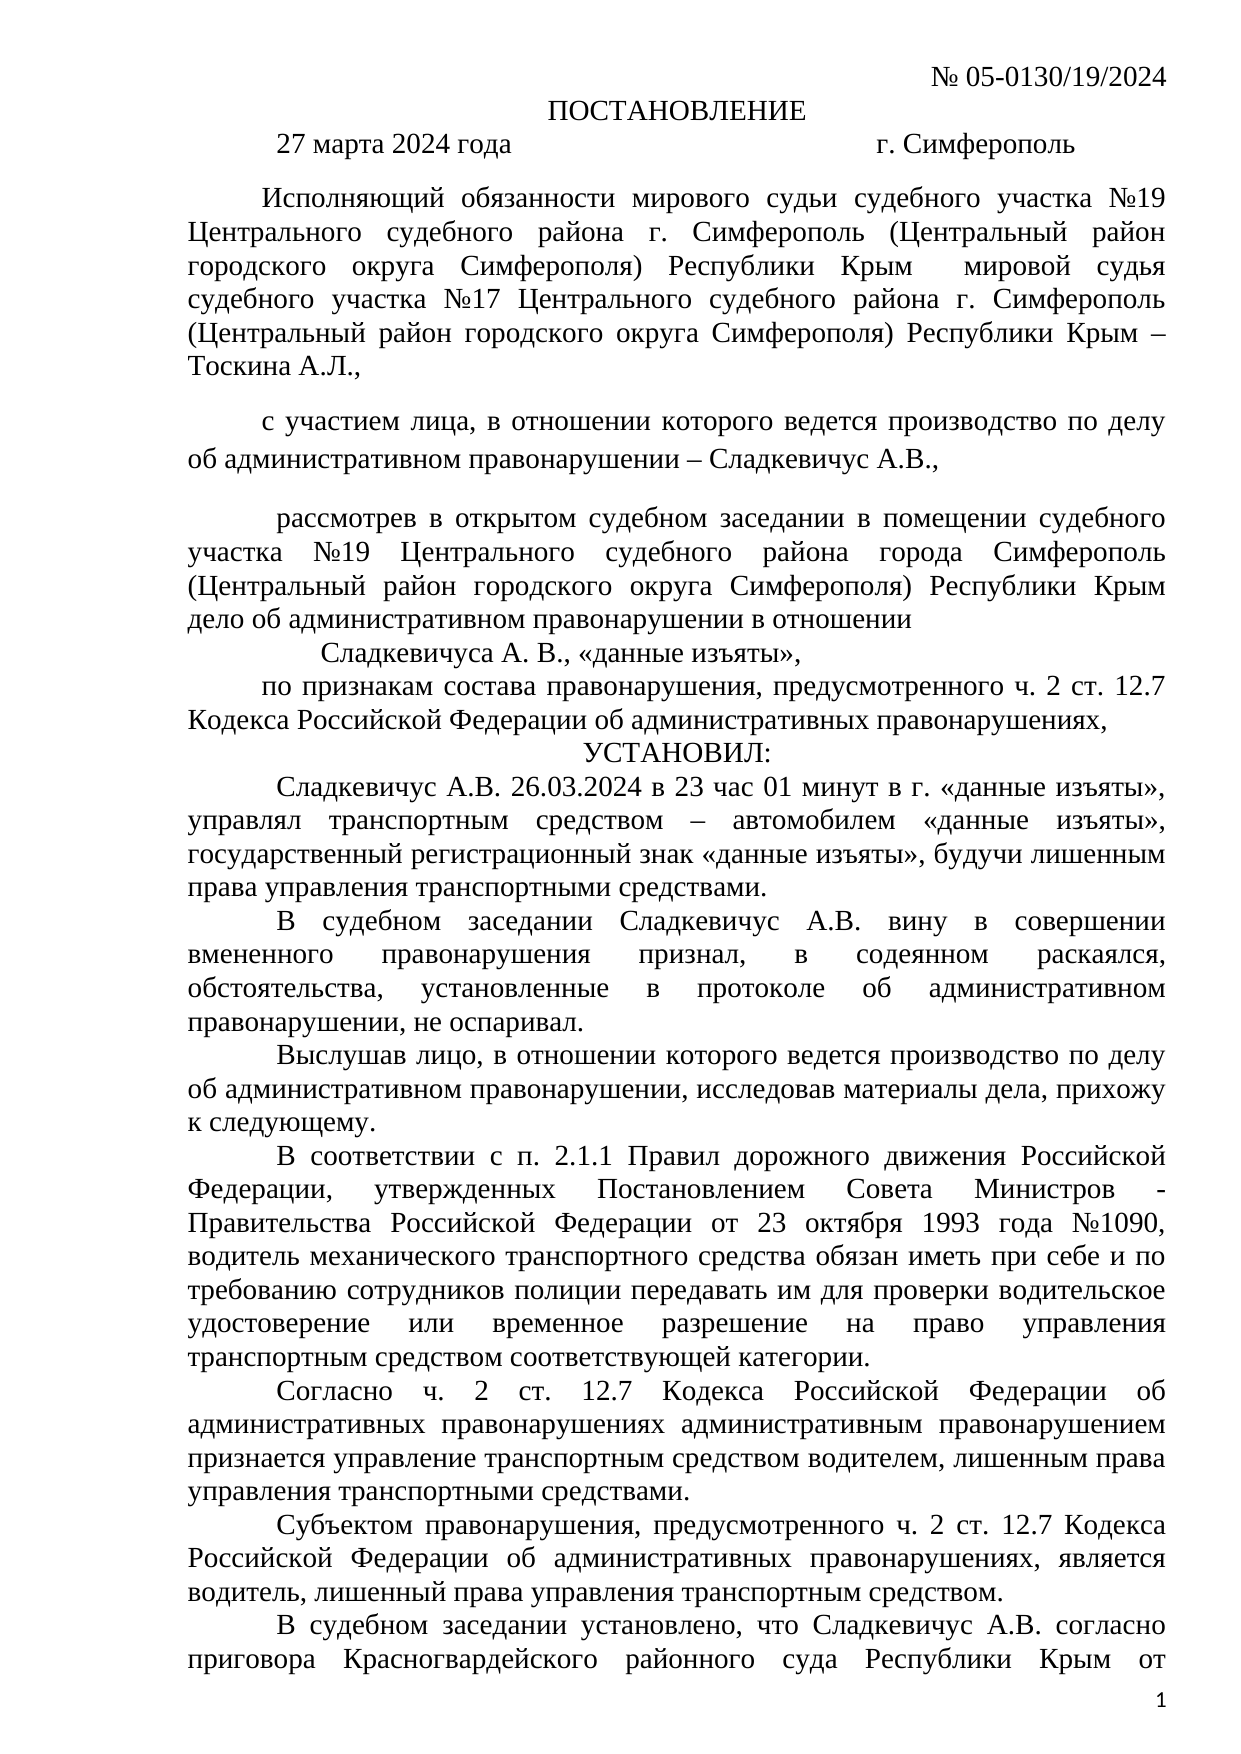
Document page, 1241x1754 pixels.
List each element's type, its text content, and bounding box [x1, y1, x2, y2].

text ПОСТАНОВЛЕНИЕ [187, 93, 1167, 126]
text рассмотрев в открытом судебном заседании в помещении судебного участка №19 Центрального судебного района города Симферополь (Центральный район городского округа Симферополя) Республики Крым дело об административном правонарушении в отношении [187, 501, 1167, 635]
text В соответствии с п. 2.1.1 Правил дорожного движения Российской Федерации, утвержденных Постановлением Совета Министров - Правительства Российской Федерации от 23 октября 1993 года №1090, водитель механического транспортного средства обязан иметь при себе и по требованию сотрудников полиции передавать им для проверки водительское удостоверение или временное разрешение на право управления транспортным средством соответствующей категории. [187, 1138, 1167, 1373]
text В судебном заседании Сладкевичус А.В. вину в совершении вмененного правонарушения признал, в содеянном раскаялся, обстоятельства, установленные в протоколе об административном правонарушении, не оспаривал. [187, 903, 1167, 1037]
text УСТАНОВИЛ: [187, 735, 1167, 769]
text Согласно ч. 2 ст. 12.7 Кодекса Российской Федерации об административных правонарушениях административным правонарушением признается управление транспортным средством водителем, лишенным права управления транспортными средствами. [187, 1373, 1167, 1507]
text Субъектом правонарушения, предусмотренного ч. 2 ст. 12.7 Кодекса Российской Федерации об административных правонарушениях, является водитель, лишенный права управления транспортным средством. [187, 1507, 1167, 1607]
text Сладкевичуса А. В., «данные изъяты», [320, 635, 1167, 668]
text по признакам состава правонарушения, предусмотренного ч. 2 ст. 12.7 Кодекса Российской Федерации об административных правонарушениях, [187, 668, 1167, 735]
text 27 марта 2024 года г. Симферополь [187, 126, 1167, 160]
text Исполняющий обязанности мирового судьи судебного участка №19 Центрального судебного района г. Симферополь (Центральный район городского округа Симферополя) Республики Крым мировой судья судебного участка №17 Центрального судебного района г. Симферополь (Центральный район городского округа Симферополя) Республики Крым – Тоскина А.Л., [187, 181, 1167, 382]
text с участием лица, в отношении которого ведется производство по делу об административном правонарушении – Сладкевичус А.В., [187, 403, 1167, 475]
text № 05-0130/19/2024 [187, 59, 1167, 93]
text Выслушав лицо, в отношении которого ведется производство по делу об административном правонарушении, исследовав материалы дела, прихожу к следующему. [187, 1037, 1167, 1138]
text Сладкевичус А.В. 26.03.2024 в 23 час 01 минут в г. «данные изъяты», управлял транспортным средством – автомобилем «данные изъяты», государственный регистрационный знак «данные изъяты», будучи лишенным права управления транспортными средствами. [187, 769, 1167, 903]
